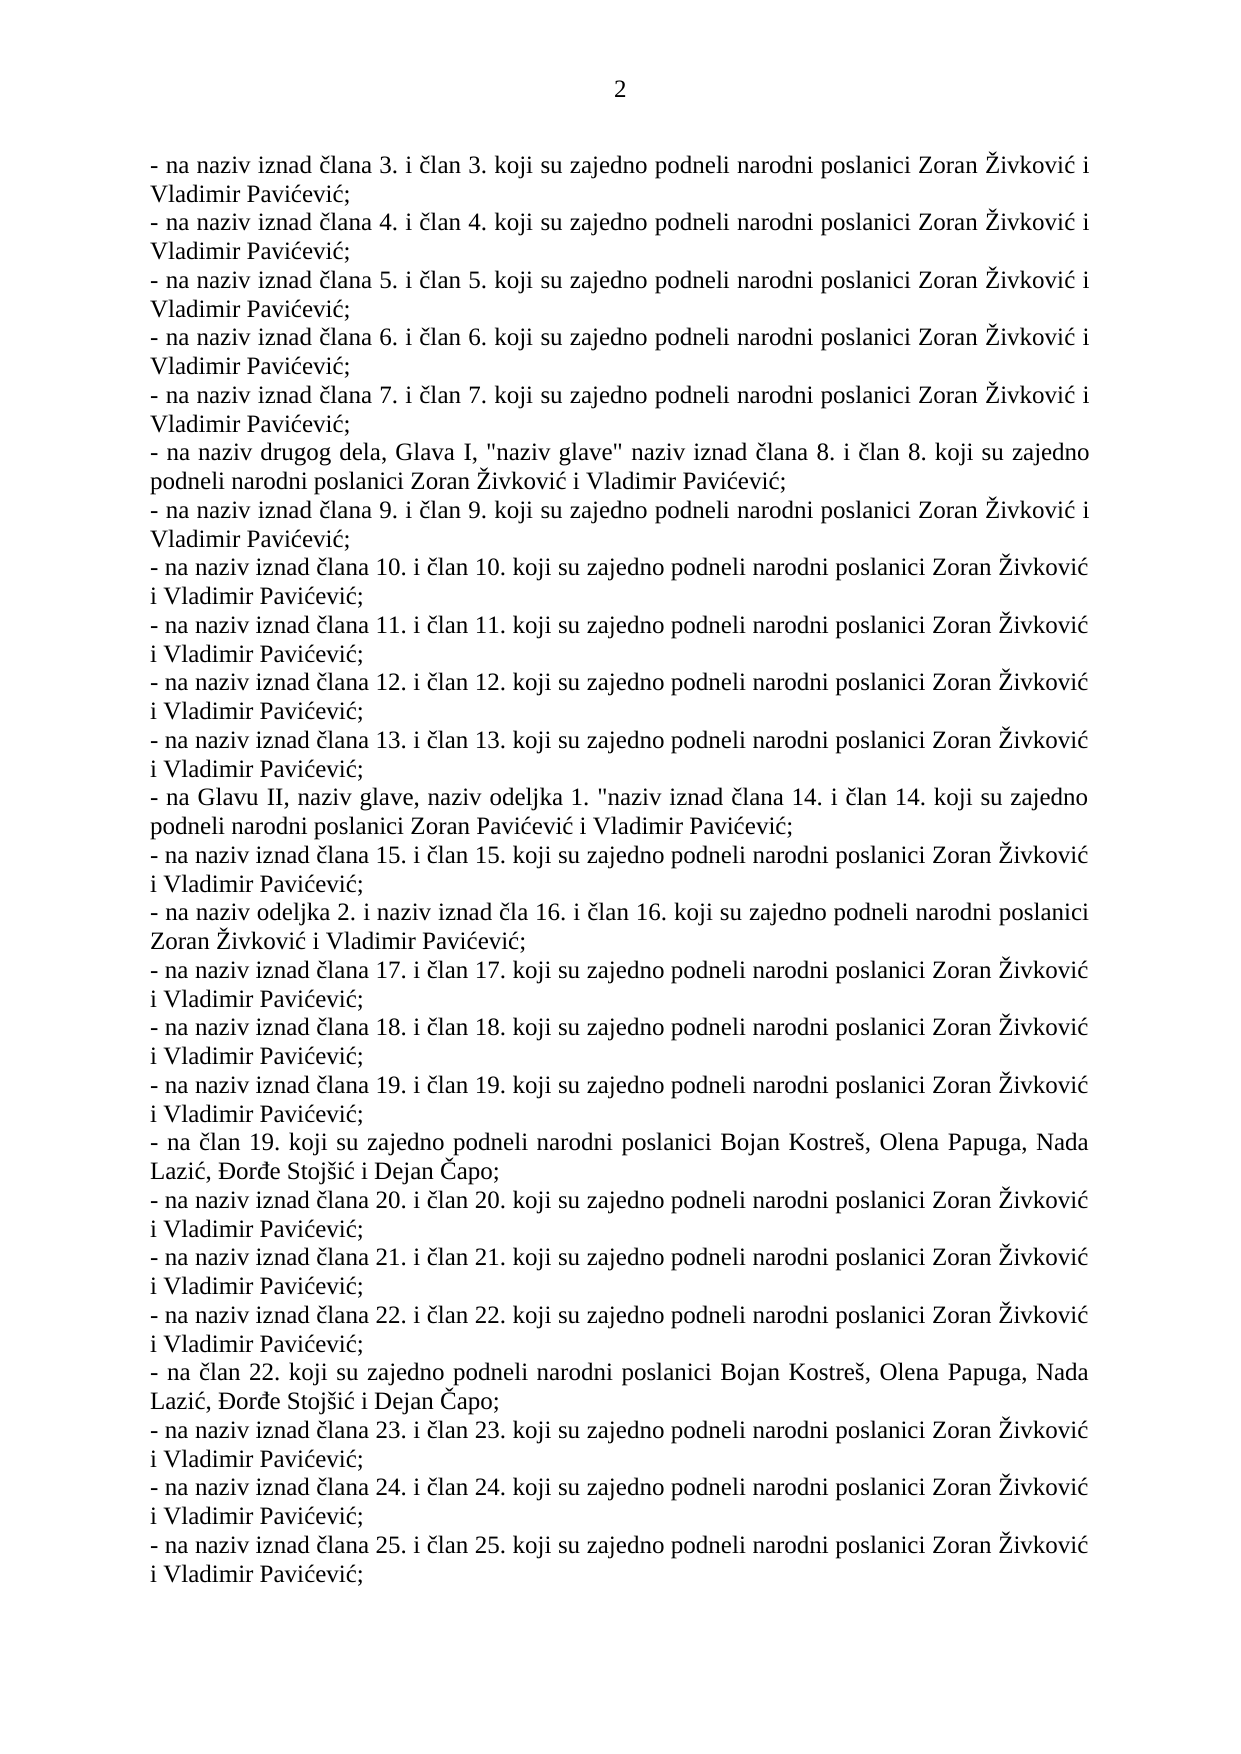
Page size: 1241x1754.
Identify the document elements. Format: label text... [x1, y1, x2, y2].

text - na naziv iznad člana 24. i član 24. koji su zajedno podneli narodni poslanici Zoran Živković i Vladimir Pavićević; [150, 1472, 1090, 1530]
text - na naziv iznad člana 17. i član 17. koji su zajedno podneli narodni poslanici Zoran Živković i Vladimir Pavićević; [150, 955, 1090, 1012]
text - na naziv iznad člana 23. i član 23. koji su zajedno podneli narodni poslanici Zoran Živković i Vladimir Pavićević; [150, 1415, 1090, 1472]
text - na naziv iznad člana 11. i član 11. koji su zajedno podneli narodni poslanici Zoran Živković i Vladimir Pavićević; [150, 610, 1090, 667]
text - na naziv iznad člana 10. i član 10. koji su zajedno podneli narodni poslanici Zoran Živković i Vladimir Pavićević; [150, 552, 1090, 610]
text - na naziv iznad člana 25. i član 25. koji su zajedno podneli narodni poslanici Zoran Živković i Vladimir Pavićević; [150, 1530, 1090, 1587]
text - na naziv iznad člana 7. i član 7. koji su zajedno podneli narodni poslanici Zoran Živković i Vladimir Pavićević; [150, 380, 1090, 437]
text - na naziv iznad člana 5. i član 5. koji su zajedno podneli narodni poslanici Zoran Živković i Vladimir Pavićević; [150, 265, 1090, 322]
text - na naziv iznad člana 15. i član 15. koji su zajedno podneli narodni poslanici Zoran Živković i Vladimir Pavićević; [150, 840, 1090, 897]
text - na član 19. koji su zajedno podneli narodni poslanici Bojan Kostreš, Olena Papuga, Nada Lazić, Đorđe Stojšić i Dejan Čapo; [150, 1127, 1090, 1185]
text - na član 22. koji su zajedno podneli narodni poslanici Bojan Kostreš, Olena Papuga, Nada Lazić, Đorđe Stojšić i Dejan Čapo; [150, 1357, 1090, 1415]
text - na naziv drugog dela, Glava I, "naziv glave" naziv iznad člana 8. i član 8. koji su zajedno podneli narodni poslanici Zoran Živković i Vladimir Pavićević; [150, 437, 1090, 495]
text - na Glavu II, naziv glave, naziv odeljka 1. "naziv iznad člana 14. i član 14. koji su zajedno podneli narodni poslanici Zoran Pavićević i Vladimir Pavićević; [150, 782, 1090, 840]
text - na naziv iznad člana 6. i član 6. koji su zajedno podneli narodni poslanici Zoran Živković i Vladimir Pavićević; [150, 322, 1090, 380]
text - na naziv iznad člana 19. i član 19. koji su zajedno podneli narodni poslanici Zoran Živković i Vladimir Pavićević; [150, 1070, 1090, 1127]
text - na naziv iznad člana 18. i član 18. koji su zajedno podneli narodni poslanici Zoran Živković i Vladimir Pavićević; [150, 1012, 1090, 1070]
text - na naziv iznad člana 3. i član 3. koji su zajedno podneli narodni poslanici Zoran Živković i Vladimir Pavićević; [150, 150, 1090, 207]
text - na naziv iznad člana 9. i član 9. koji su zajedno podneli narodni poslanici Zoran Živković i Vladimir Pavićević; [150, 495, 1090, 552]
text - na naziv iznad člana 4. i član 4. koji su zajedno podneli narodni poslanici Zoran Živković i Vladimir Pavićević; [150, 207, 1090, 265]
text - na naziv iznad člana 12. i član 12. koji su zajedno podneli narodni poslanici Zoran Živković i Vladimir Pavićević; [150, 667, 1090, 725]
text - na naziv odeljka 2. i naziv iznad čla 16. i član 16. koji su zajedno podneli narodni poslanici Zoran Živković i Vladimir Pavićević; [150, 897, 1090, 955]
text - na naziv iznad člana 20. i član 20. koji su zajedno podneli narodni poslanici Zoran Živković i Vladimir Pavićević; [150, 1185, 1090, 1242]
text - na naziv iznad člana 21. i član 21. koji su zajedno podneli narodni poslanici Zoran Živković i Vladimir Pavićević; [150, 1242, 1090, 1300]
text - na naziv iznad člana 13. i član 13. koji su zajedno podneli narodni poslanici Zoran Živković i Vladimir Pavićević; [150, 725, 1090, 782]
text - na naziv iznad člana 22. i član 22. koji su zajedno podneli narodni poslanici Zoran Živković i Vladimir Pavićević; [150, 1300, 1090, 1357]
